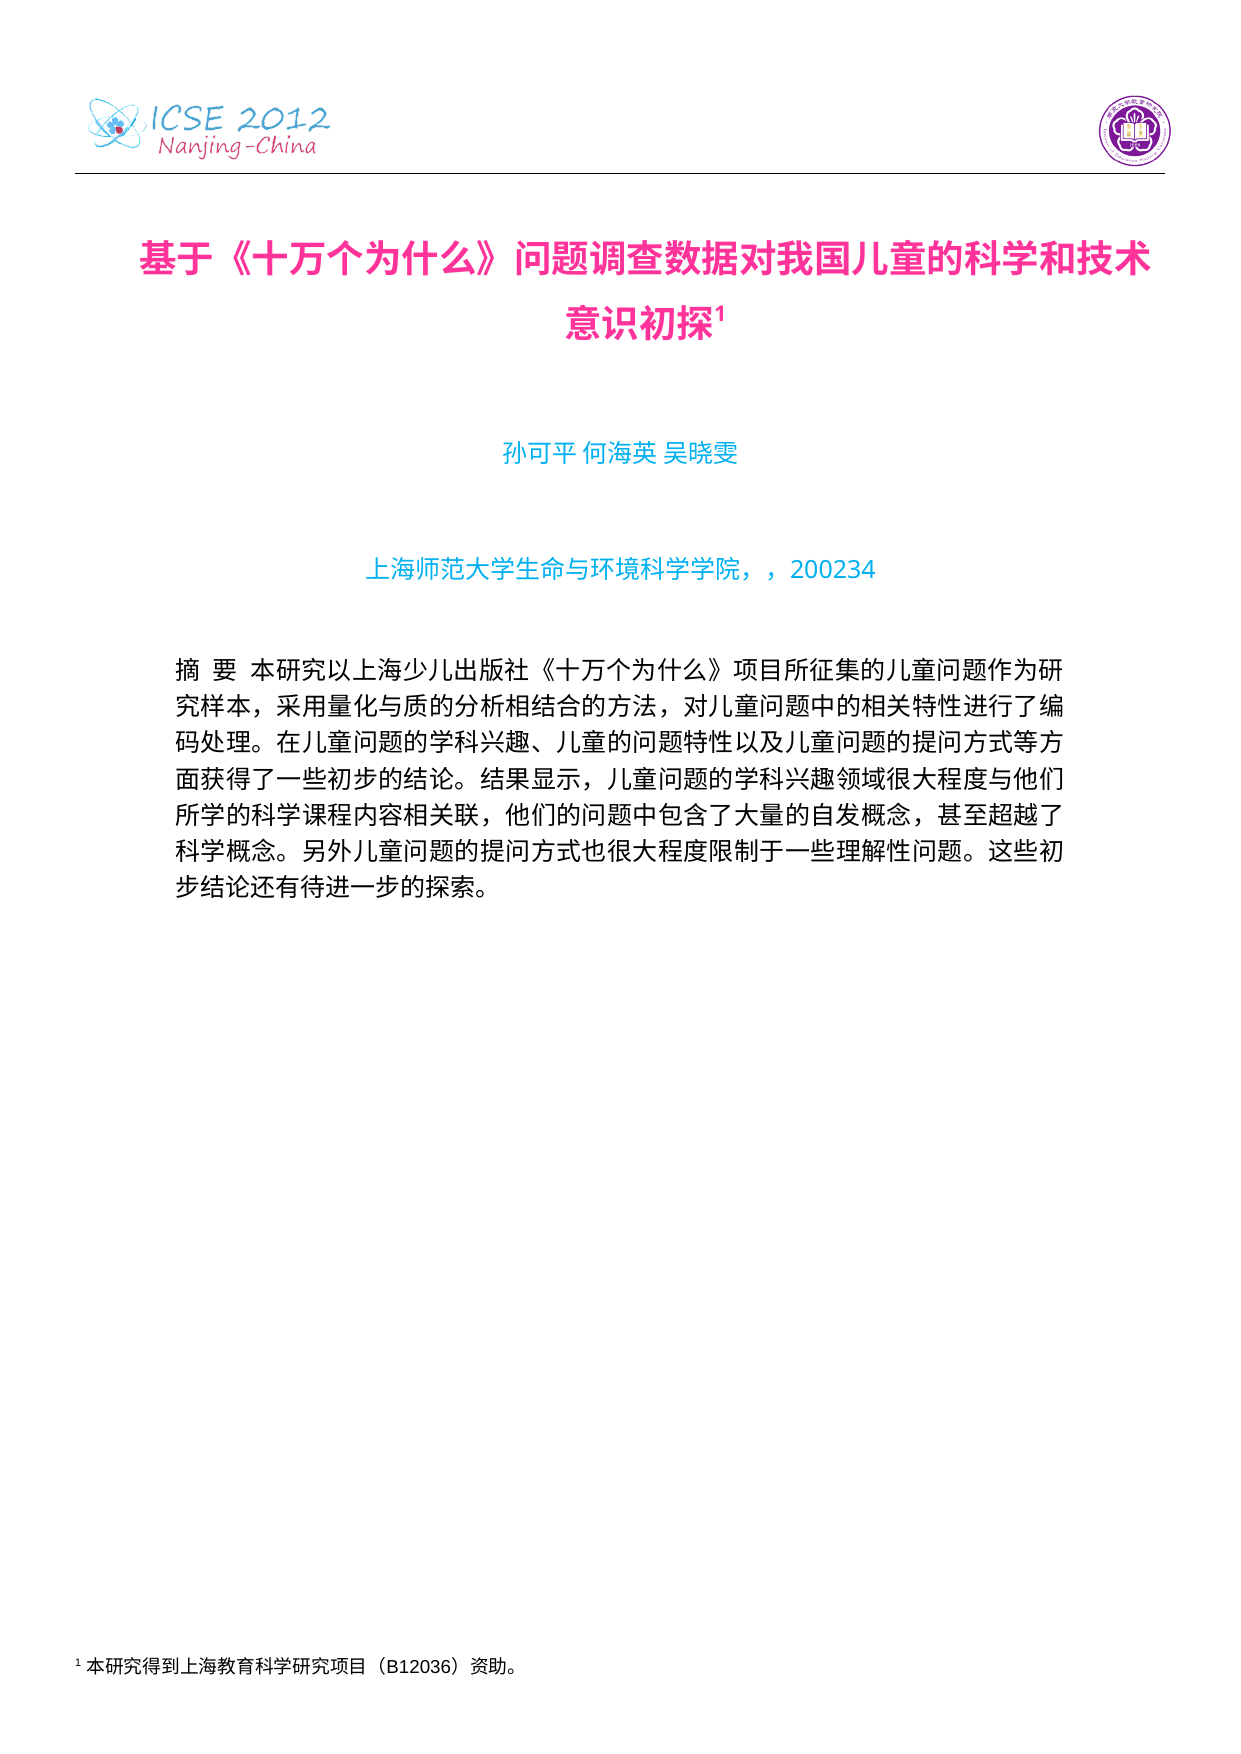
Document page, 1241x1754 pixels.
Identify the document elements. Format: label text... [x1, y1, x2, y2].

subtitle 基于《十万个为什么》问题调查数据对我国儿童的科学和技术意识初探 [125, 224, 1165, 354]
picture [1094, 90, 1176, 170]
text 上海师范大学生命与环境科学学院，，200234 [75, 549, 1165, 585]
text 摘 要 本研究以上海少儿出版社《十万个为什么》项目所征集的儿童问题作为研究样本，采用量化与质的分析相结合的方法，对儿童问题中的相关特性进行了编码处理。在儿童问题的学科兴趣、儿童的问题特性以及儿童问题的提问方式等方面获得了一些初步的结论。结果显示，儿童问题的学科兴趣领域很大程度与他们所学的科学课程内容相关联，他们的问题中包含了大量的自发概念，甚至超越了科学概念。另外儿童问题的提问方式也很大程度限制于一些理解性问题。这些初步结论还有待进一步的探索。 [175, 650, 1065, 904]
text 孙可平 何海英 吴晓雯 [75, 419, 1165, 484]
picture [75, 88, 335, 171]
